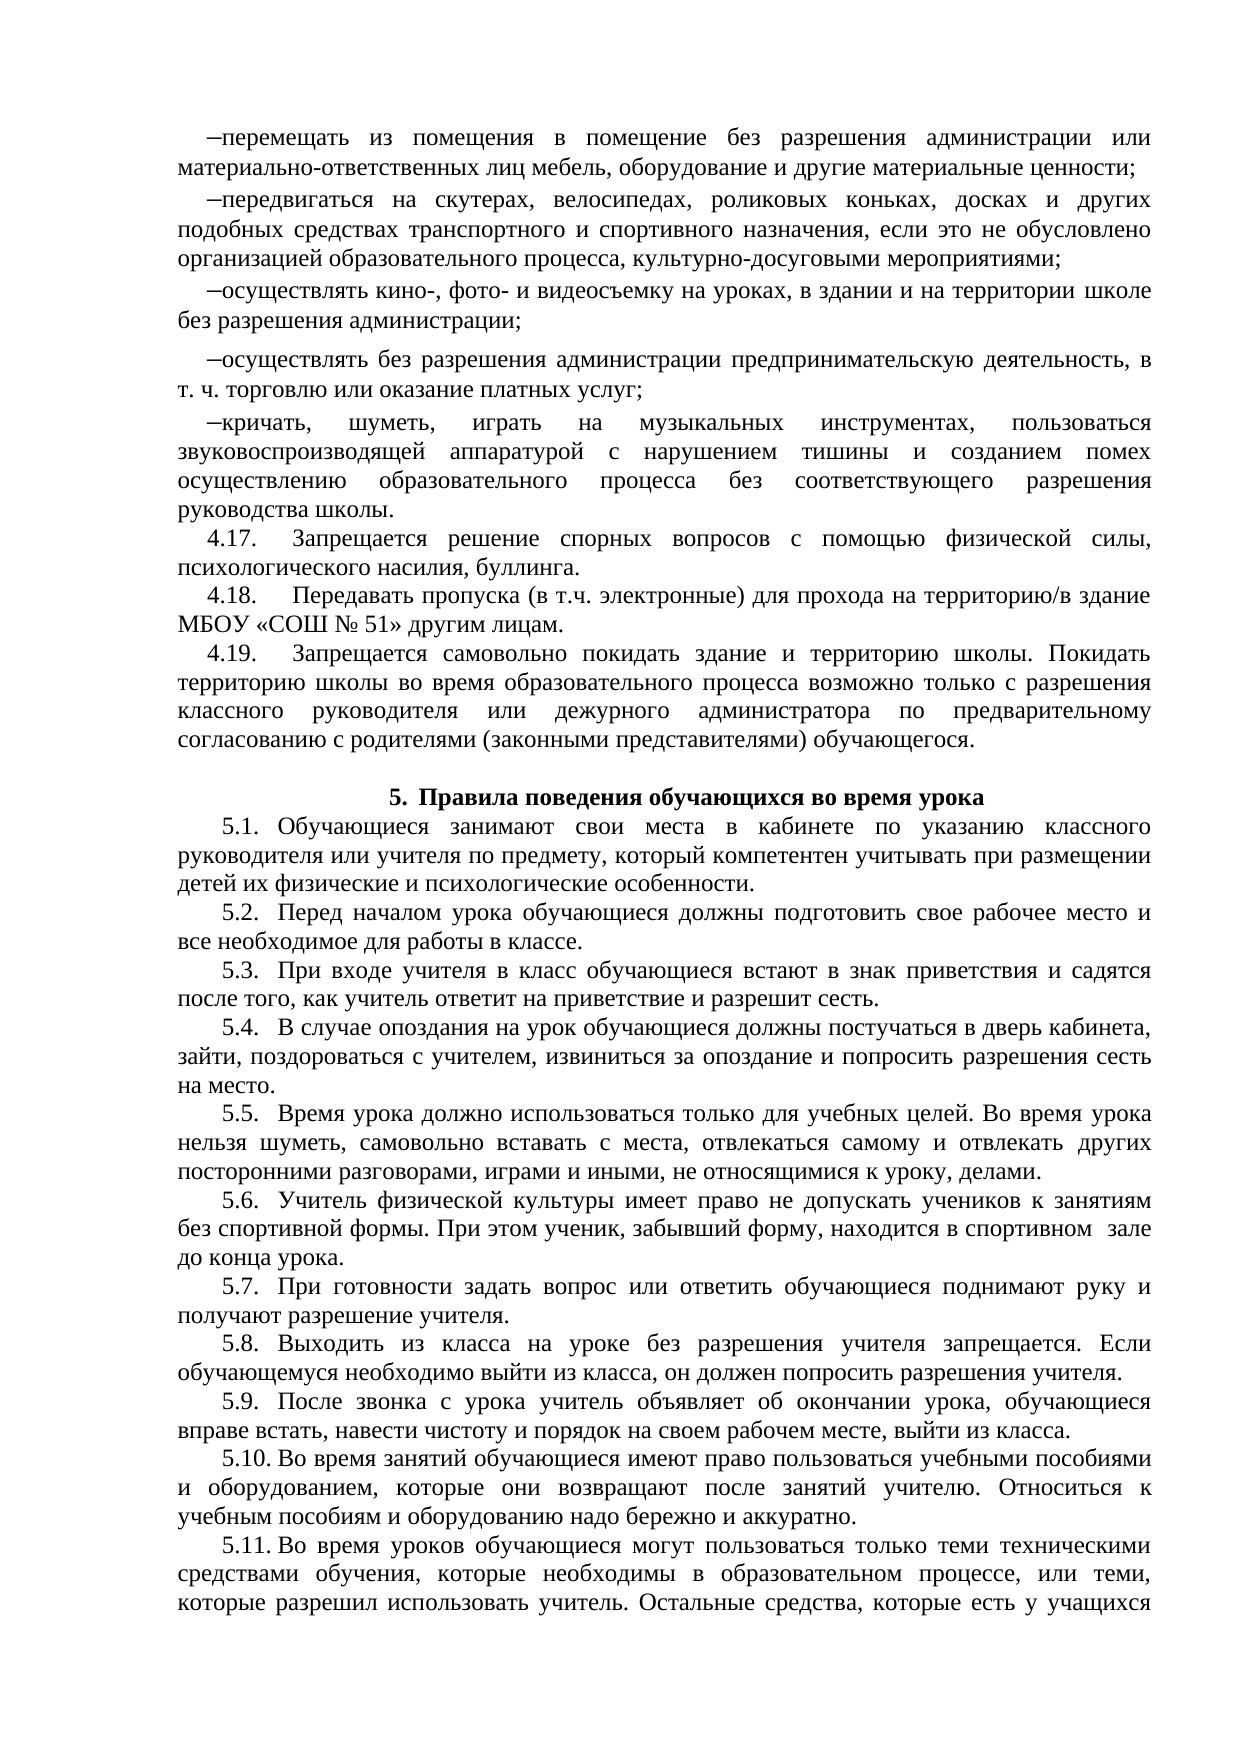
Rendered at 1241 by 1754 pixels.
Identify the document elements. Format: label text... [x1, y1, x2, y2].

list Запрещается самовольно покидать здание и территорию школы. Покидать территорию школы во время образовательного процесса возможно только с разрешения классного руководителя или дежурного администратора по предварительному согласованию с родителями (законными представителями) обучающегося. [177, 638, 1152, 753]
list Учитель физической культуры имеет право не допускать учеников к занятиям без спортивной формы. При этом ученик, забывший форму, находится в спортивном зале до конца урока. [177, 1185, 1152, 1271]
list В случае опоздания на урок обучающиеся должны постучаться в дверь кабинета, зайти, поздороваться с учителем, извиниться за опоздание и попросить разрешения сесть на место. [177, 1012, 1152, 1098]
list кричать, шуметь, играть на музыкальных инструментах, пользоваться звуковоспроизводящей аппаратурой с нарушением тишины и созданием помех осуществлению образовательного процесса без соответствующего разрешения руководства школы. [177, 403, 1152, 523]
list перемещать из помещения в помещение без разрешения администрации или материально-ответственных лиц мебель, оборудование и другие материальные ценности; [177, 118, 1152, 180]
list Обучающиеся занимают свои места в кабинете по указанию классного руководителя или учителя по предмету, который компетентен учитывать при размещении детей их физические и психологические особенности. [177, 811, 1152, 897]
list Передавать пропуска (в т.ч. электронные) для прохода на территорию/в здание МБОУ «СОШ № 51» другим лицам. [177, 580, 1152, 638]
list После звонка с урока учитель объявляет об окончании урока, обучающиеся вправе встать, навести чистоту и порядок на своем рабочем месте, выйти из класса. [177, 1386, 1152, 1443]
list Во время занятий обучающиеся имеют право пользоваться учебными пособиями и оборудованием, которые они возвращают после занятий учителю. Относиться к учебным пособиям и оборудованию надо бережно и аккуратно. [177, 1443, 1152, 1530]
list Перед началом урока обучающиеся должны подготовить свое рабочее место и все необходимое для работы в классе. [177, 897, 1152, 955]
list Время урока должно использоваться только для учебных целей. Во время урока нельзя шуметь, самовольно вставать с места, отвлекаться самому и отвлекать других посторонними разговорами, играми и иными, не относящимися к уроку, делами. [177, 1098, 1152, 1185]
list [177, 1530, 1152, 1616]
list При входе учителя в класс обучающиеся встают в знак приветствия и садятся после того, как учитель ответит на приветствие и разрешит сесть. [177, 955, 1152, 1012]
subtitle Правила поведения обучающихся во время урока [177, 782, 1152, 811]
list Выходить из класса на уроке без разрешения учителя запрещается. Если обучающемуся необходимо выйти из класса, он должен попросить разрешения учителя. [177, 1328, 1152, 1386]
list Запрещается решение спорных вопросов с помощью физической силы, психологического насилия, буллинга. [177, 523, 1152, 580]
list передвигаться на скутерах, велосипедах, роликовых коньках, досках и других подобных средствах транспортного и спортивного назначения, если это не обусловлено организацией образовательного процесса, культурно-досуговыми мероприятиями; [177, 180, 1152, 271]
list осуществлять без разрешения администрации предпринимательскую деятельность, в т. ч. торговлю или оказание платных услуг; [177, 341, 1152, 403]
list осуществлять кино-, фото- и видеосъемку на уроках, в здании и на территории школе без разрешения администрации; [177, 271, 1152, 334]
list При готовности задать вопрос или ответить обучающиеся поднимают руку и получают разрешение учителя. [177, 1271, 1152, 1328]
